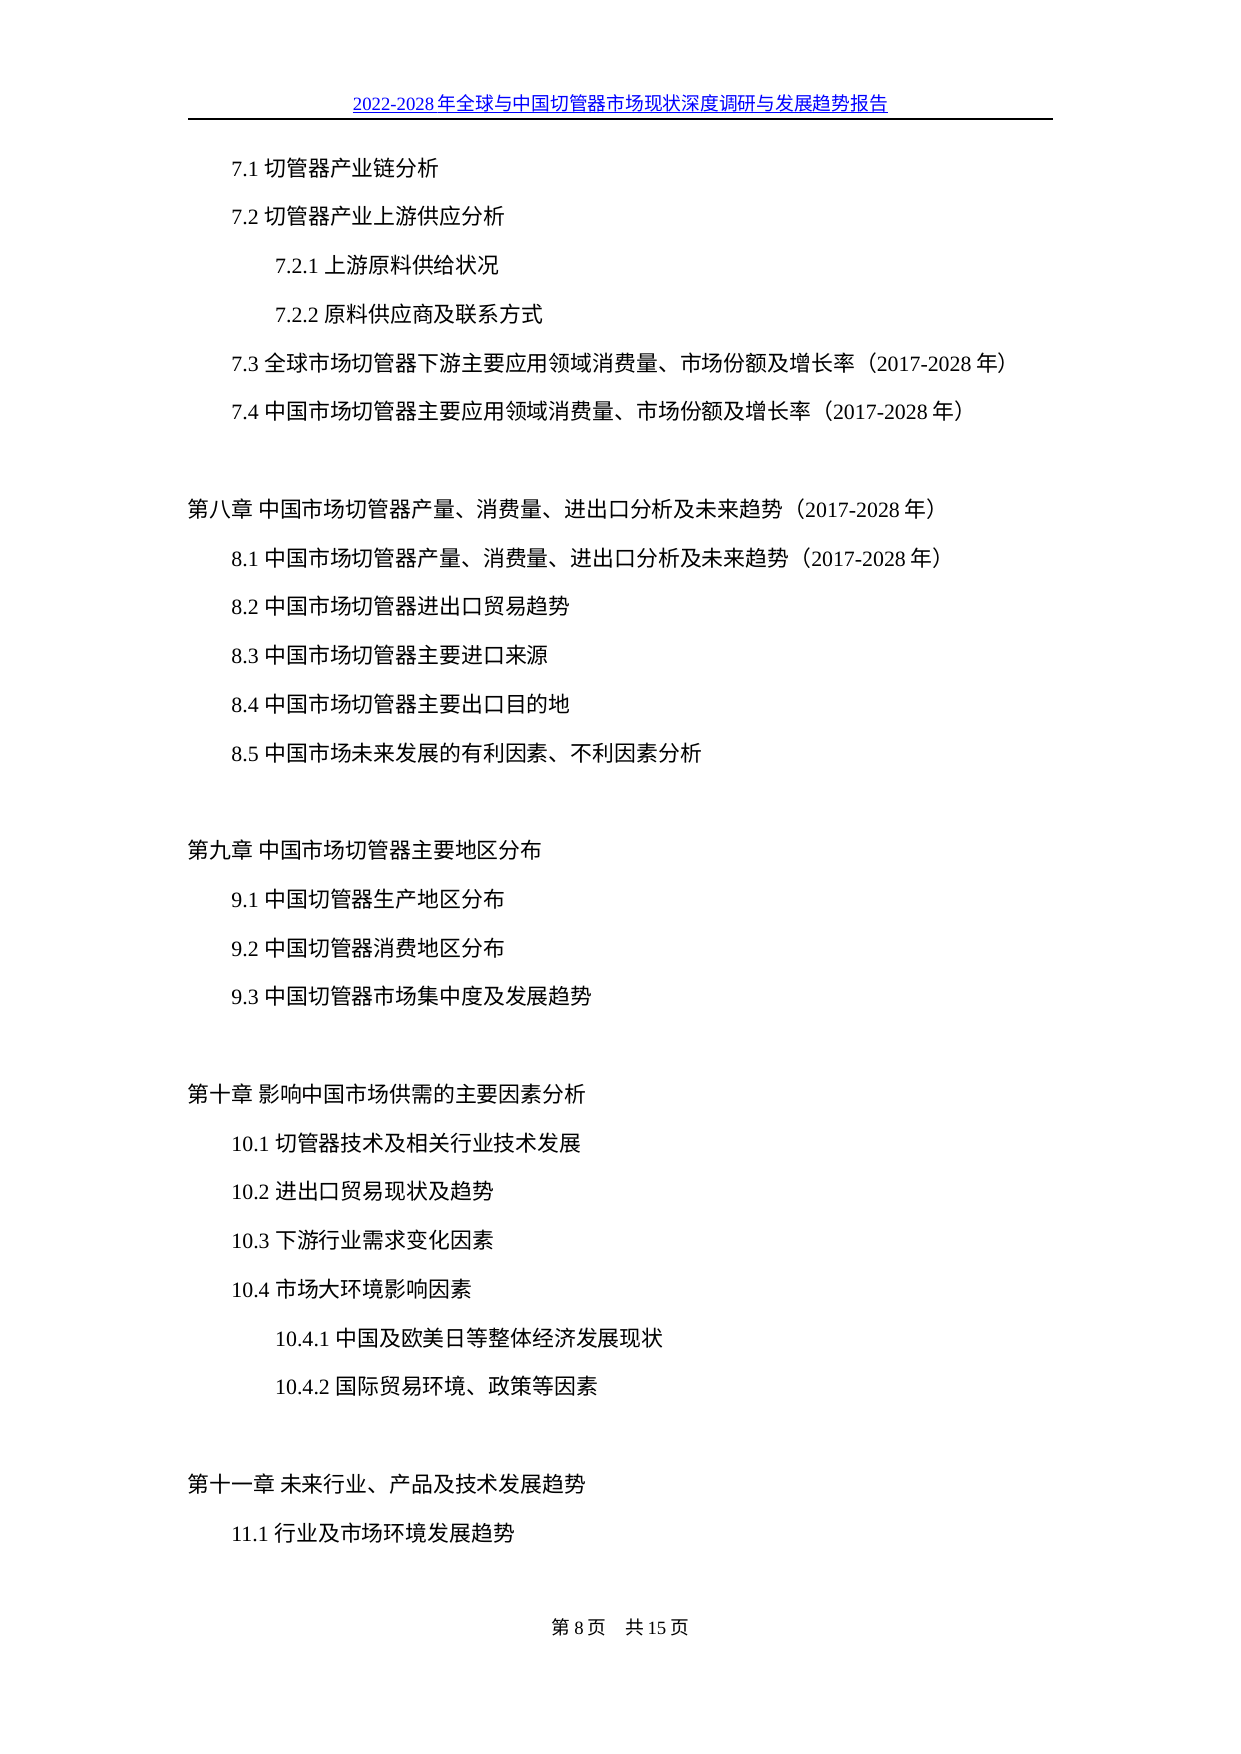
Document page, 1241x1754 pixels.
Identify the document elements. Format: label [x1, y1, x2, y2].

text [187, 150, 1053, 1548]
